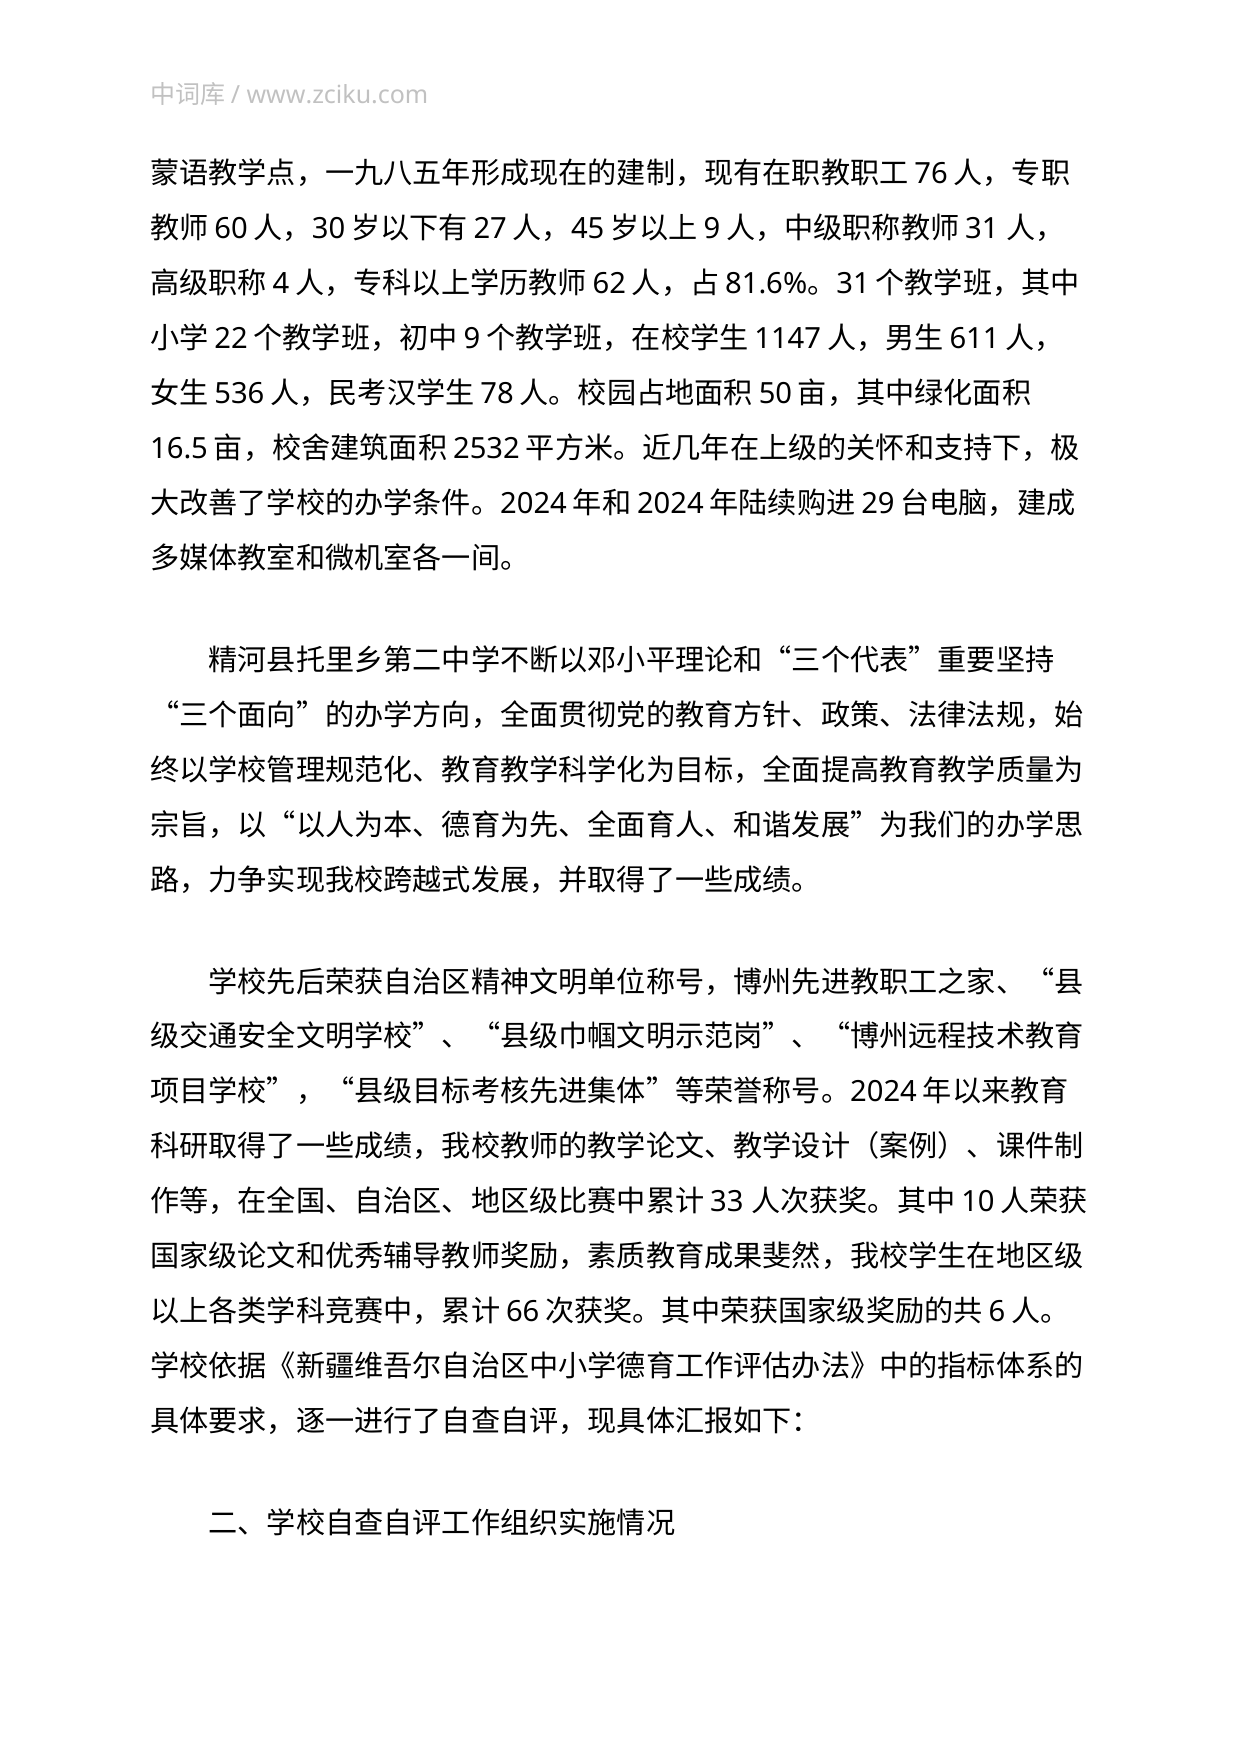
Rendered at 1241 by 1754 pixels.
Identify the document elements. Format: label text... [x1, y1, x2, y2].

text 二、学校自查自评工作组织实施情况 [150, 1499, 1090, 1542]
text 学校先后荣获自治区精神文明单位称号，博州先进教职工之家、“县级交通安全文明学校”、“县级巾帼文明示范岗”、“博州远程技术教育项目学校”，“县级目标考核先进集体”等荣誉称号。2024年以来教育科研取得了一些成绩，我校教师的教学论文、教学设计（案例）、课件制作等，在全国、自治区、地区级比赛中累计33 人次获奖。其中10人荣获国家级论文和优秀辅导教师奖励，素质教育成果斐然，我校学生在地区级以上各类学科竞赛中，累计66次获奖。其中荣获国家级奖励的共6人。学校依据《新疆维吾尔自治区中小学德育工作评估办法》中的指标体系的具体要求，逐一进行了自查自评，现具体汇报如下： [150, 958, 1090, 1440]
text 精河县托里乡第二中学不断以邓小平理论和“三个代表”重要坚持“三个面向”的办学方向，全面贯彻党的教育方针、政策、法律法规，始终以学校管理规范化、教育教学科学化为目标，全面提高教育教学质量为宗旨，以“以人为本、德育为先、全面育人、和谐发展”为我们的办学思路，力争实现我校跨越式发展，并取得了一些成绩。 [150, 637, 1090, 899]
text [150, 150, 1090, 577]
